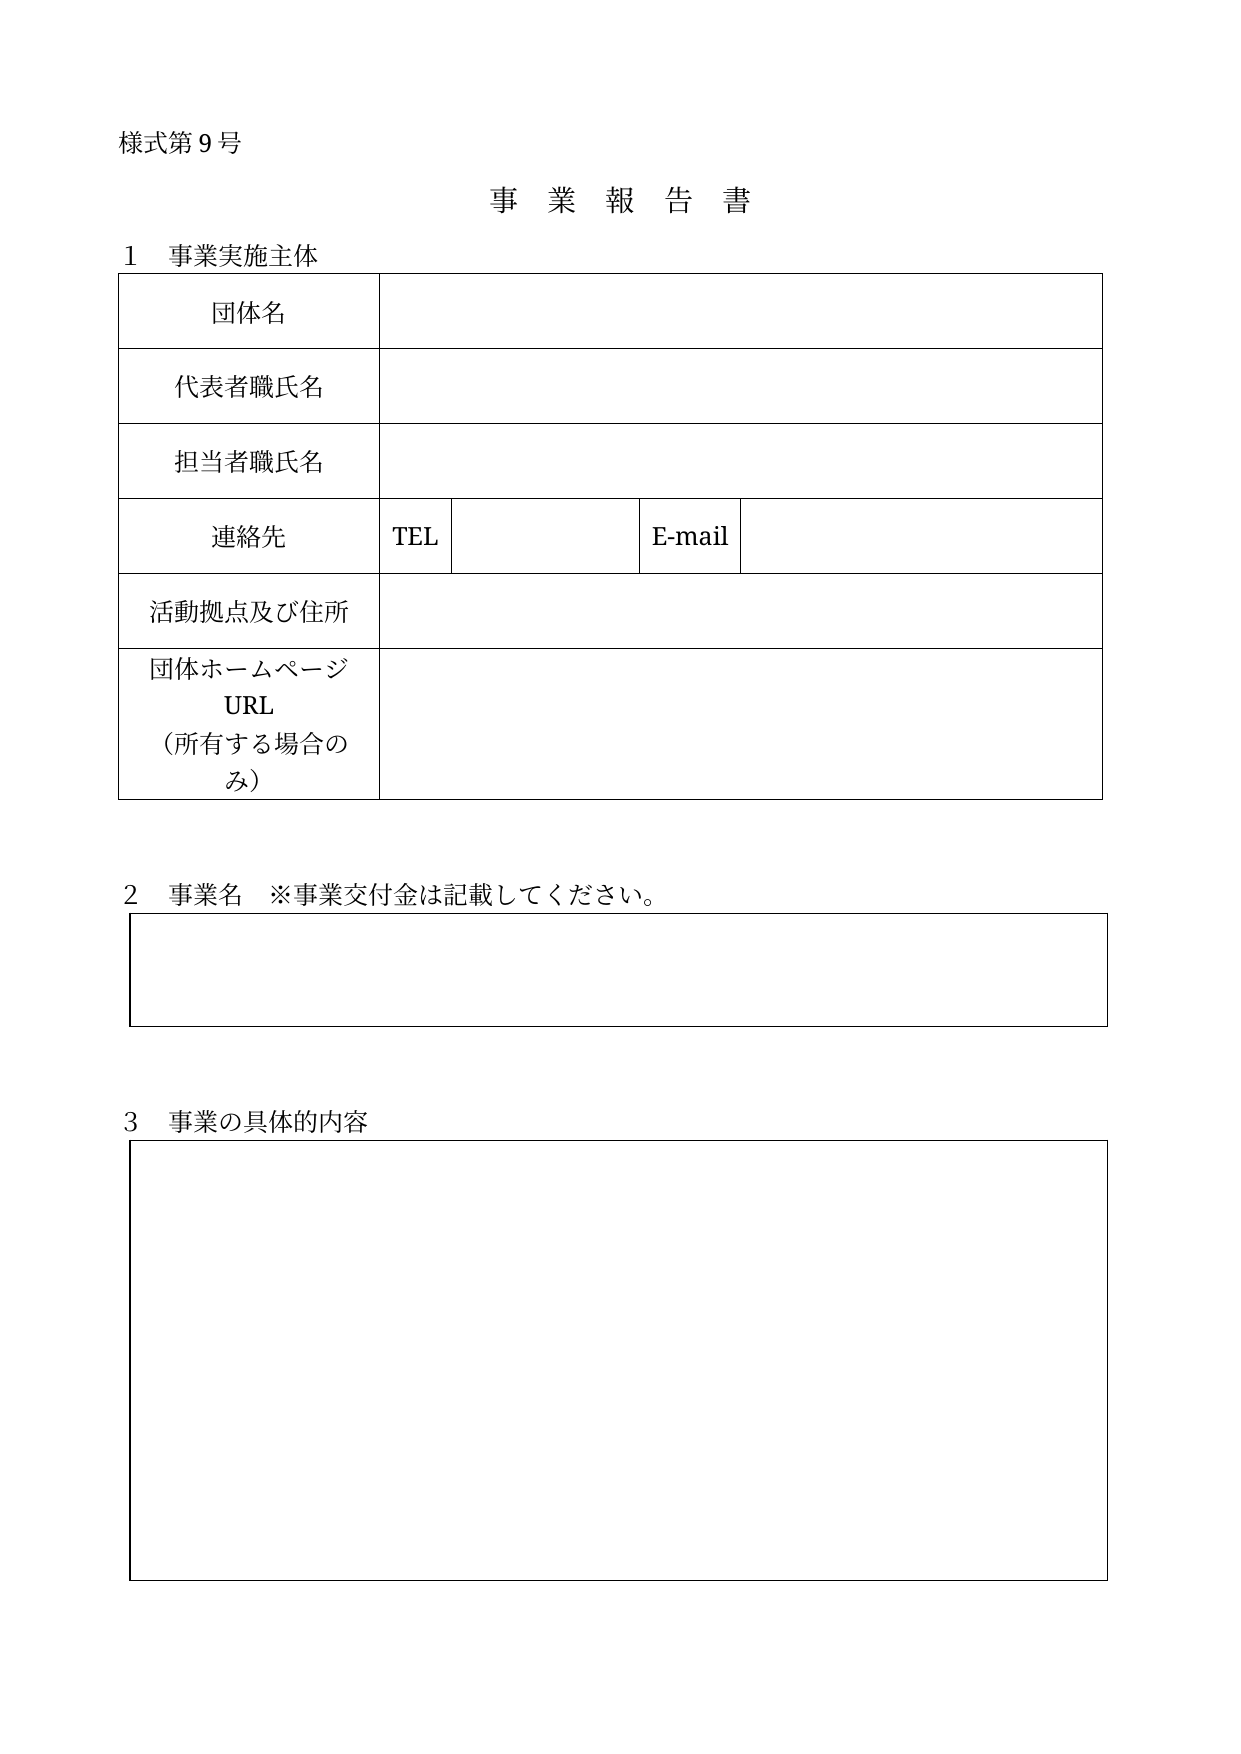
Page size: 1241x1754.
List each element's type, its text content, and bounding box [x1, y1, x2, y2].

table_cell 活動拠点及び住所 [119, 574, 379, 648]
table_cell [380, 574, 1102, 648]
table_header [380, 274, 1102, 348]
table_cell 担当者職氏名 [119, 424, 379, 498]
table_cell E-mail [640, 499, 740, 573]
text ２ 事業名 ※事業交付金は記載してください。 [118, 875, 1122, 912]
table_header 団体名 [119, 274, 379, 348]
table_cell [452, 499, 639, 573]
table_cell [741, 499, 1102, 573]
text 事 業 報 告 書 [118, 161, 1122, 236]
table_cell [380, 649, 1102, 799]
text 様式第9号 [118, 123, 1122, 161]
table_cell 代表者職氏名 [119, 349, 379, 423]
table_cell TEL [380, 499, 451, 573]
table_header [131, 914, 1107, 1026]
table_cell [380, 349, 1102, 423]
text １ 事業実施主体 [118, 236, 1122, 273]
table_cell [380, 424, 1102, 498]
text ３ 事業の具体的内容 [118, 1102, 1122, 1139]
table_cell 団体ホームページURL （所有する場合のみ） [119, 649, 379, 799]
table_header [131, 1141, 1107, 1580]
table_cell 連絡先 [119, 499, 379, 573]
